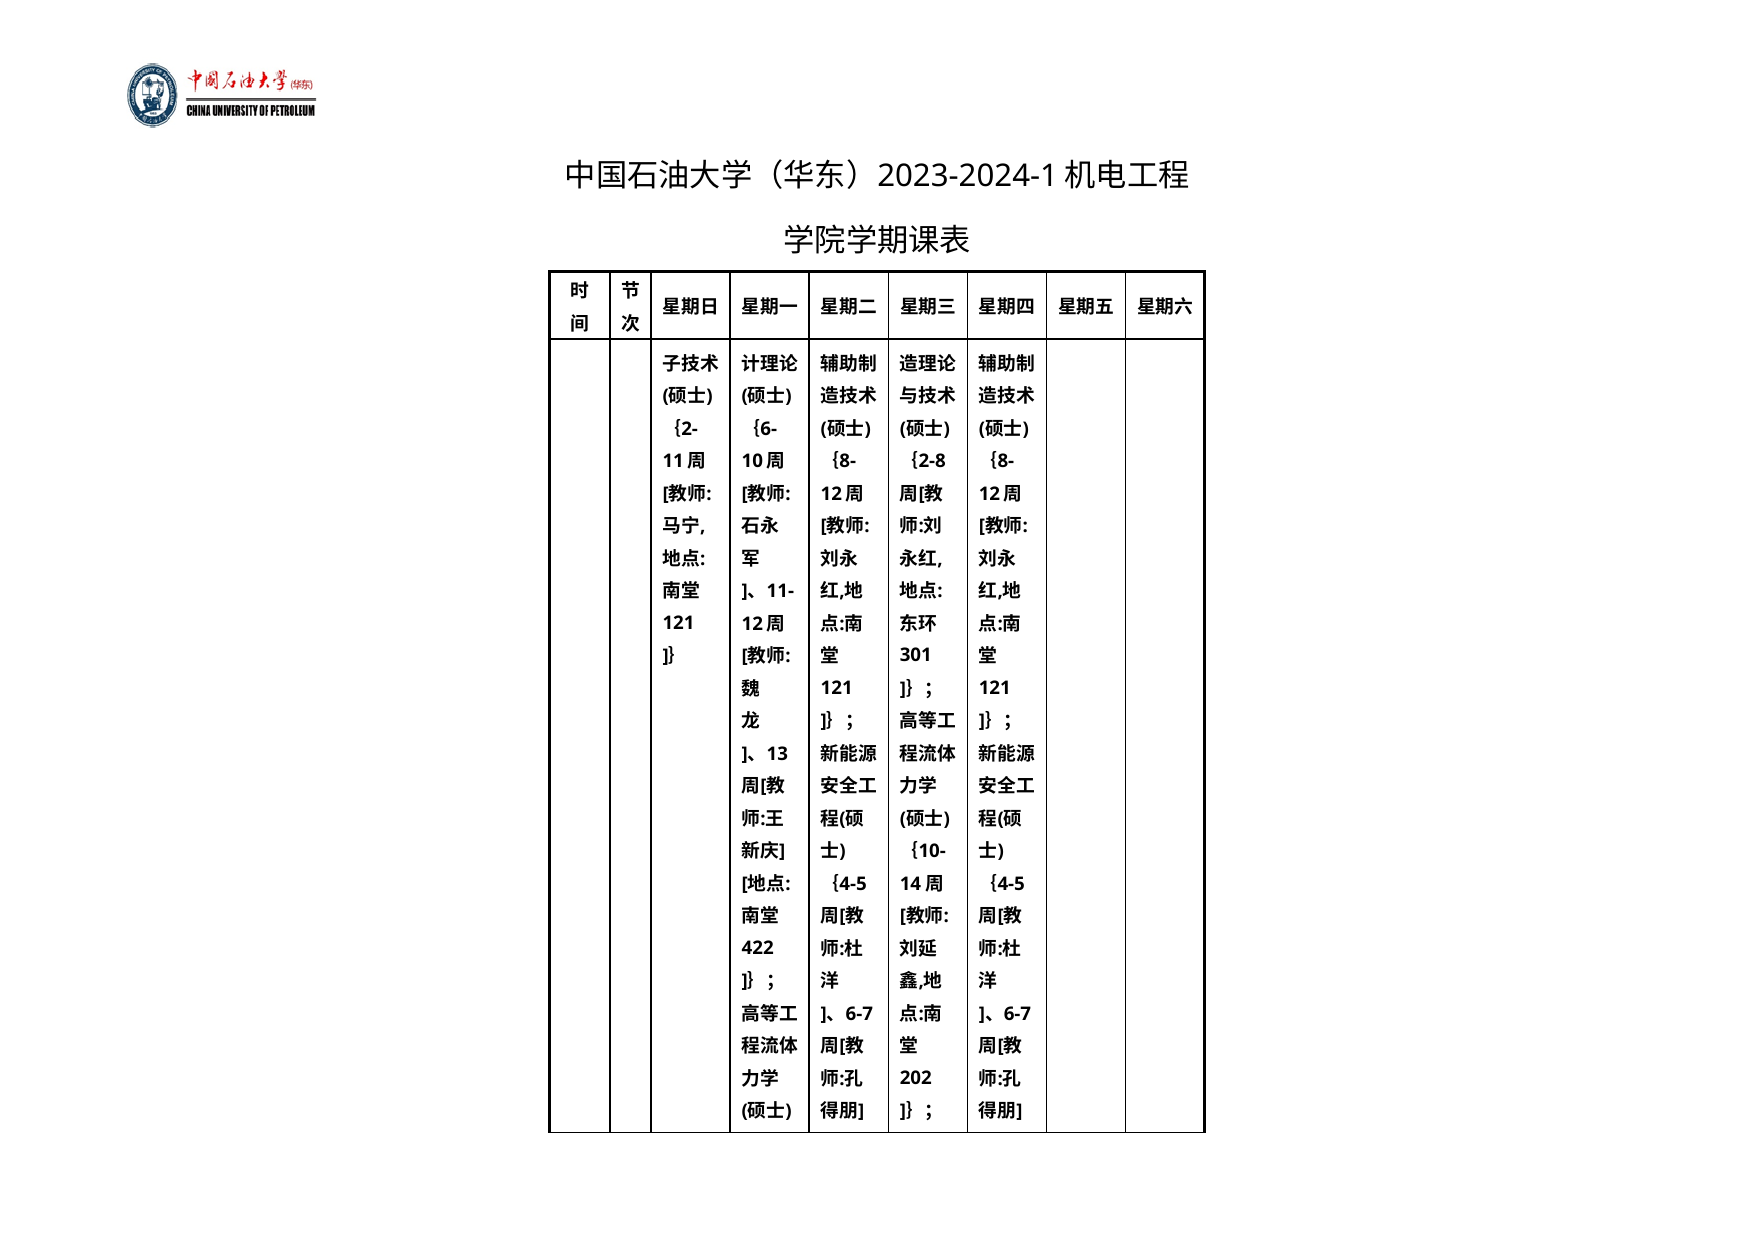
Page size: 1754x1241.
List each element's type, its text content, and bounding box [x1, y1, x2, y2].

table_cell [889, 340, 967, 1132]
table_cell 8 [611, 340, 650, 1132]
table_cell 星期四 [968, 273, 1046, 338]
table_cell 时 间 [551, 273, 609, 338]
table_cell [810, 340, 888, 1132]
table_cell 星期五 [1047, 273, 1125, 338]
table_cell 星期三 [889, 273, 967, 338]
table_cell 星期二 [810, 273, 888, 338]
table_cell 节 次 [611, 273, 650, 338]
table_header 中国石油大学（华东）2023-2024-1机电工程学院学期课表 [549, 140, 1204, 270]
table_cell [968, 340, 1046, 1132]
table_cell 星期六 [1126, 273, 1203, 338]
table_cell 星期一 [731, 273, 808, 338]
table_cell 汽车电子技术(硕士)｛2-11周[教师:马宁,地点:南堂121]｝ [652, 340, 729, 1132]
table_cell 星期日 [652, 273, 729, 338]
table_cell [731, 340, 808, 1132]
table_cell [1126, 340, 1203, 1132]
